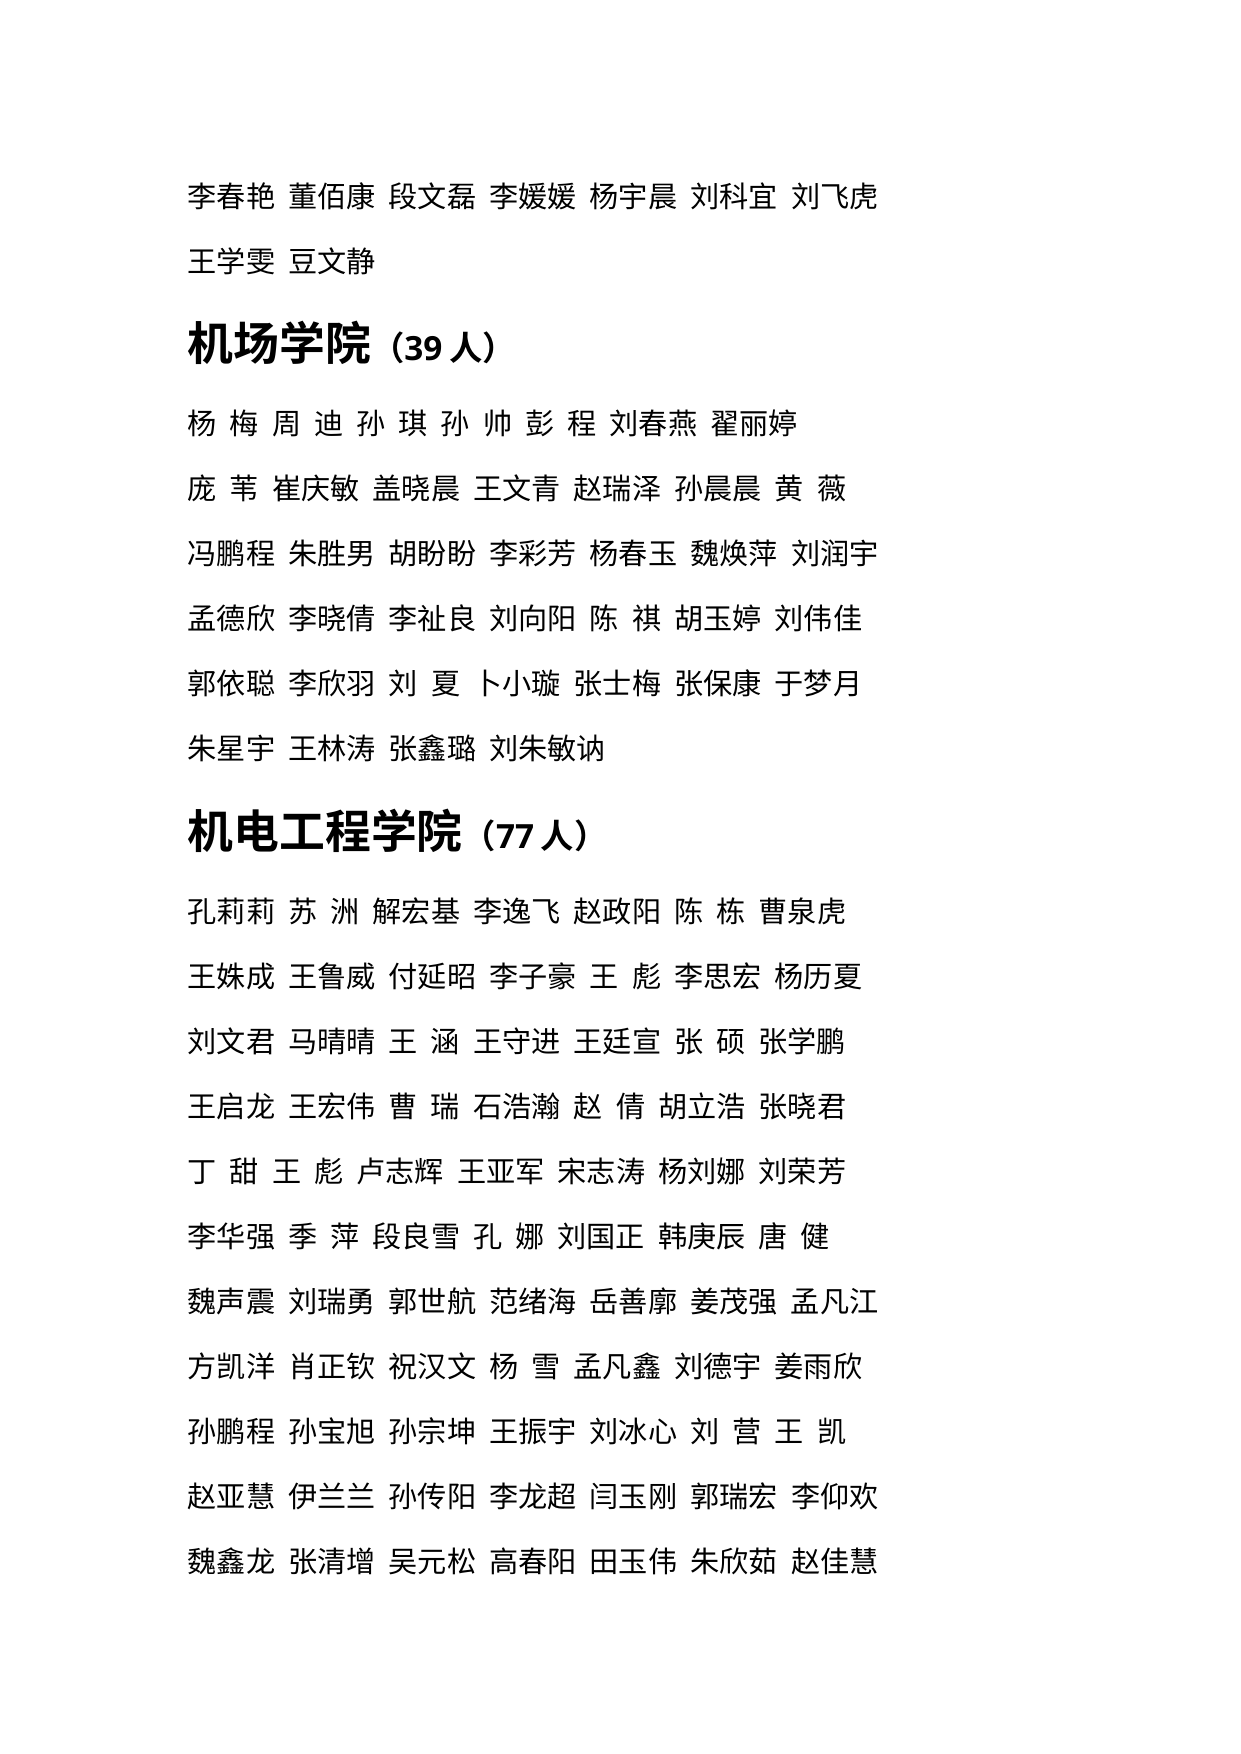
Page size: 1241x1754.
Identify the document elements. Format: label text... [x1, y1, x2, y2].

text 丁 甜 王 彪 卢志辉 王亚军 宋志涛 杨刘娜 刘荣芳 [187, 1137, 1053, 1202]
text 方凯洋 肖正钦 祝汉文 杨 雪 孟凡鑫 刘德宇 姜雨欣 [187, 1332, 1053, 1397]
text 李华强 季 萍 段良雪 孔 娜 刘国正 韩庚辰 唐 健 [187, 1202, 1053, 1267]
text 王启龙 王宏伟 曹 瑞 石浩瀚 赵 倩 胡立浩 张晓君 [187, 1072, 1053, 1137]
text 王学雯 豆文静 [187, 227, 1053, 292]
text 魏鑫龙 张清增 吴元松 高春阳 田玉伟 朱欣茹 赵佳慧 [187, 1527, 1053, 1592]
text 机电工程学院（77人） [187, 779, 1053, 877]
text 孙鹏程 孙宝旭 孙宗坤 王振宇 刘冰心 刘 营 王 凯 [187, 1397, 1053, 1462]
text 机场学院（39人） [187, 292, 1053, 389]
text 孟德欣 李晓倩 李祉良 刘向阳 陈 祺 胡玉婷 刘伟佳 [187, 584, 1053, 649]
text 杨 梅 周 迪 孙 琪 孙 帅 彭 程 刘春燕 翟丽婷 [187, 389, 1053, 454]
text 孔莉莉 苏 洲 解宏基 李逸飞 赵政阳 陈 栋 曹泉虎 [187, 877, 1053, 942]
text 赵亚慧 伊兰兰 孙传阳 李龙超 闫玉刚 郭瑞宏 李仰欢 [187, 1462, 1053, 1527]
text 庞 苇 崔庆敏 盖晓晨 王文青 赵瑞泽 孙晨晨 黄 薇 [187, 454, 1053, 519]
text 王姝成 王鲁威 付延昭 李子豪 王 彪 李思宏 杨历夏 [187, 942, 1053, 1007]
text 冯鹏程 朱胜男 胡盼盼 李彩芳 杨春玉 魏焕萍 刘润宇 [187, 519, 1053, 584]
text 刘文君 马晴晴 王 涵 王守进 王廷宣 张 硕 张学鹏 [187, 1007, 1053, 1072]
text 李春艳 董佰康 段文磊 李媛媛 杨宇晨 刘科宜 刘飞虎 [187, 162, 1053, 227]
text 朱星宇 王林涛 张鑫璐 刘朱敏讷 [187, 714, 1053, 779]
text 郭依聪 李欣羽 刘 夏 卜小璇 张士梅 张保康 于梦月 [187, 649, 1053, 714]
text 魏声震 刘瑞勇 郭世航 范绪海 岳善廓 姜茂强 孟凡江 [187, 1267, 1053, 1332]
